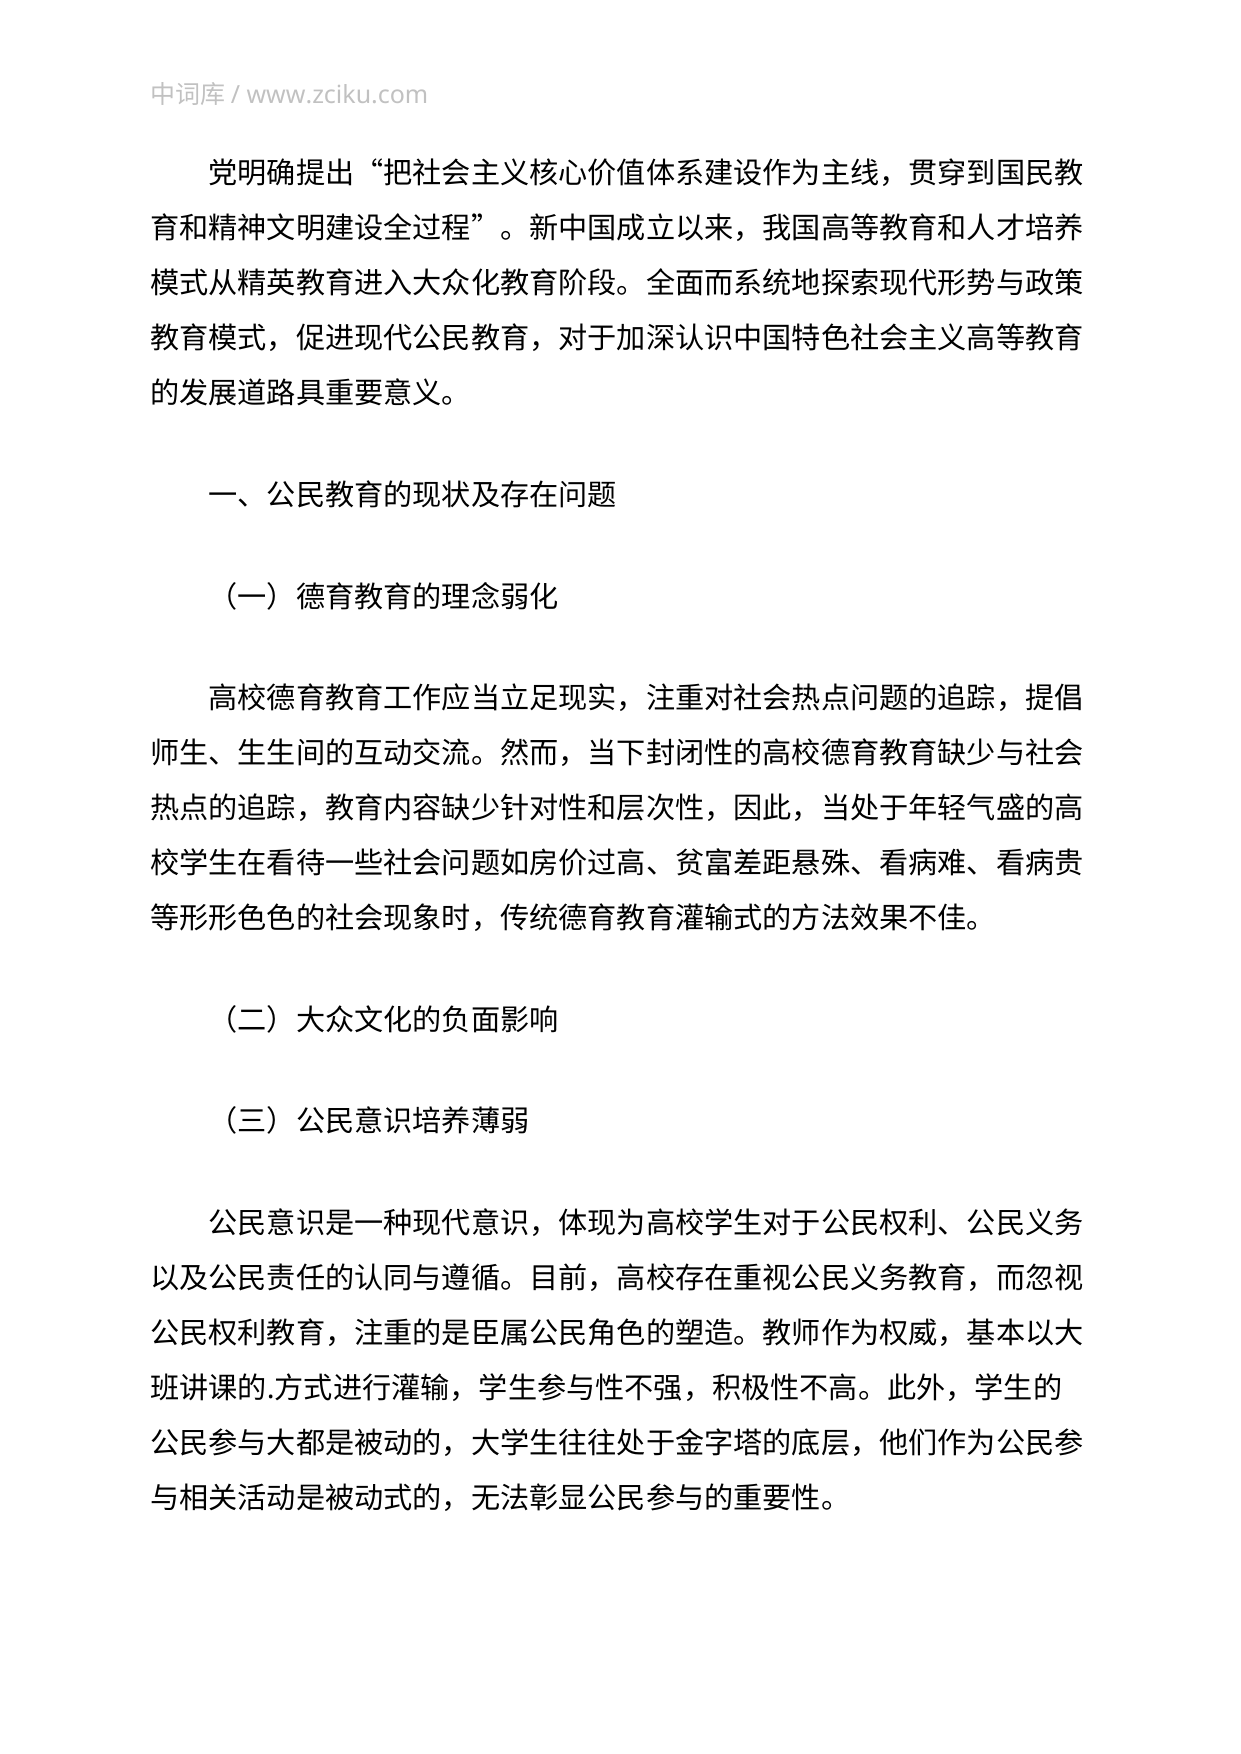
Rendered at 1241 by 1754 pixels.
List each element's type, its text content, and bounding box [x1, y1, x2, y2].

text 一、公民教育的现状及存在问题 [150, 471, 1090, 514]
text 党明确提出“把社会主义核心价值体系建设作为主线，贯穿到国民教育和精神文明建设全过程”。新中国成立以来，我国高等教育和人才培养模式从精英教育进入大众化教育阶段。全面而系统地探索现代形势与政策教育模式，促进现代公民教育，对于加深认识中国特色社会主义高等教育的发展道路具重要意义。 [150, 150, 1090, 412]
text 高校德育教育工作应当立足现实，注重对社会热点问题的追踪，提倡师生、生生间的互动交流。然而，当下封闭性的高校德育教育缺少与社会热点的追踪，教育内容缺少针对性和层次性，因此，当处于年轻气盛的高校学生在看待一些社会问题如房价过高、贫富差距悬殊、看病难、看病贵等形形色色的社会现象时，传统德育教育灌输式的方法效果不佳。 [150, 675, 1090, 937]
text （三）公民意识培养薄弱 [150, 1098, 1090, 1140]
text （二）大众文化的负面影响 [150, 996, 1090, 1038]
text 公民意识是一种现代意识，体现为高校学生对于公民权利、公民义务以及公民责任的认同与遵循。目前，高校存在重视公民义务教育，而忽视公民权利教育，注重的是臣属公民角色的塑造。教师作为权威，基本以大班讲课的.方式进行灌输，学生参与性不强，积极性不高。此外，学生的公民参与大都是被动的，大学生往往处于金字塔的底层，他们作为公民参与相关活动是被动式的，无法彰显公民参与的重要性。 [150, 1200, 1090, 1517]
text （一）德育教育的理念弱化 [150, 573, 1090, 615]
